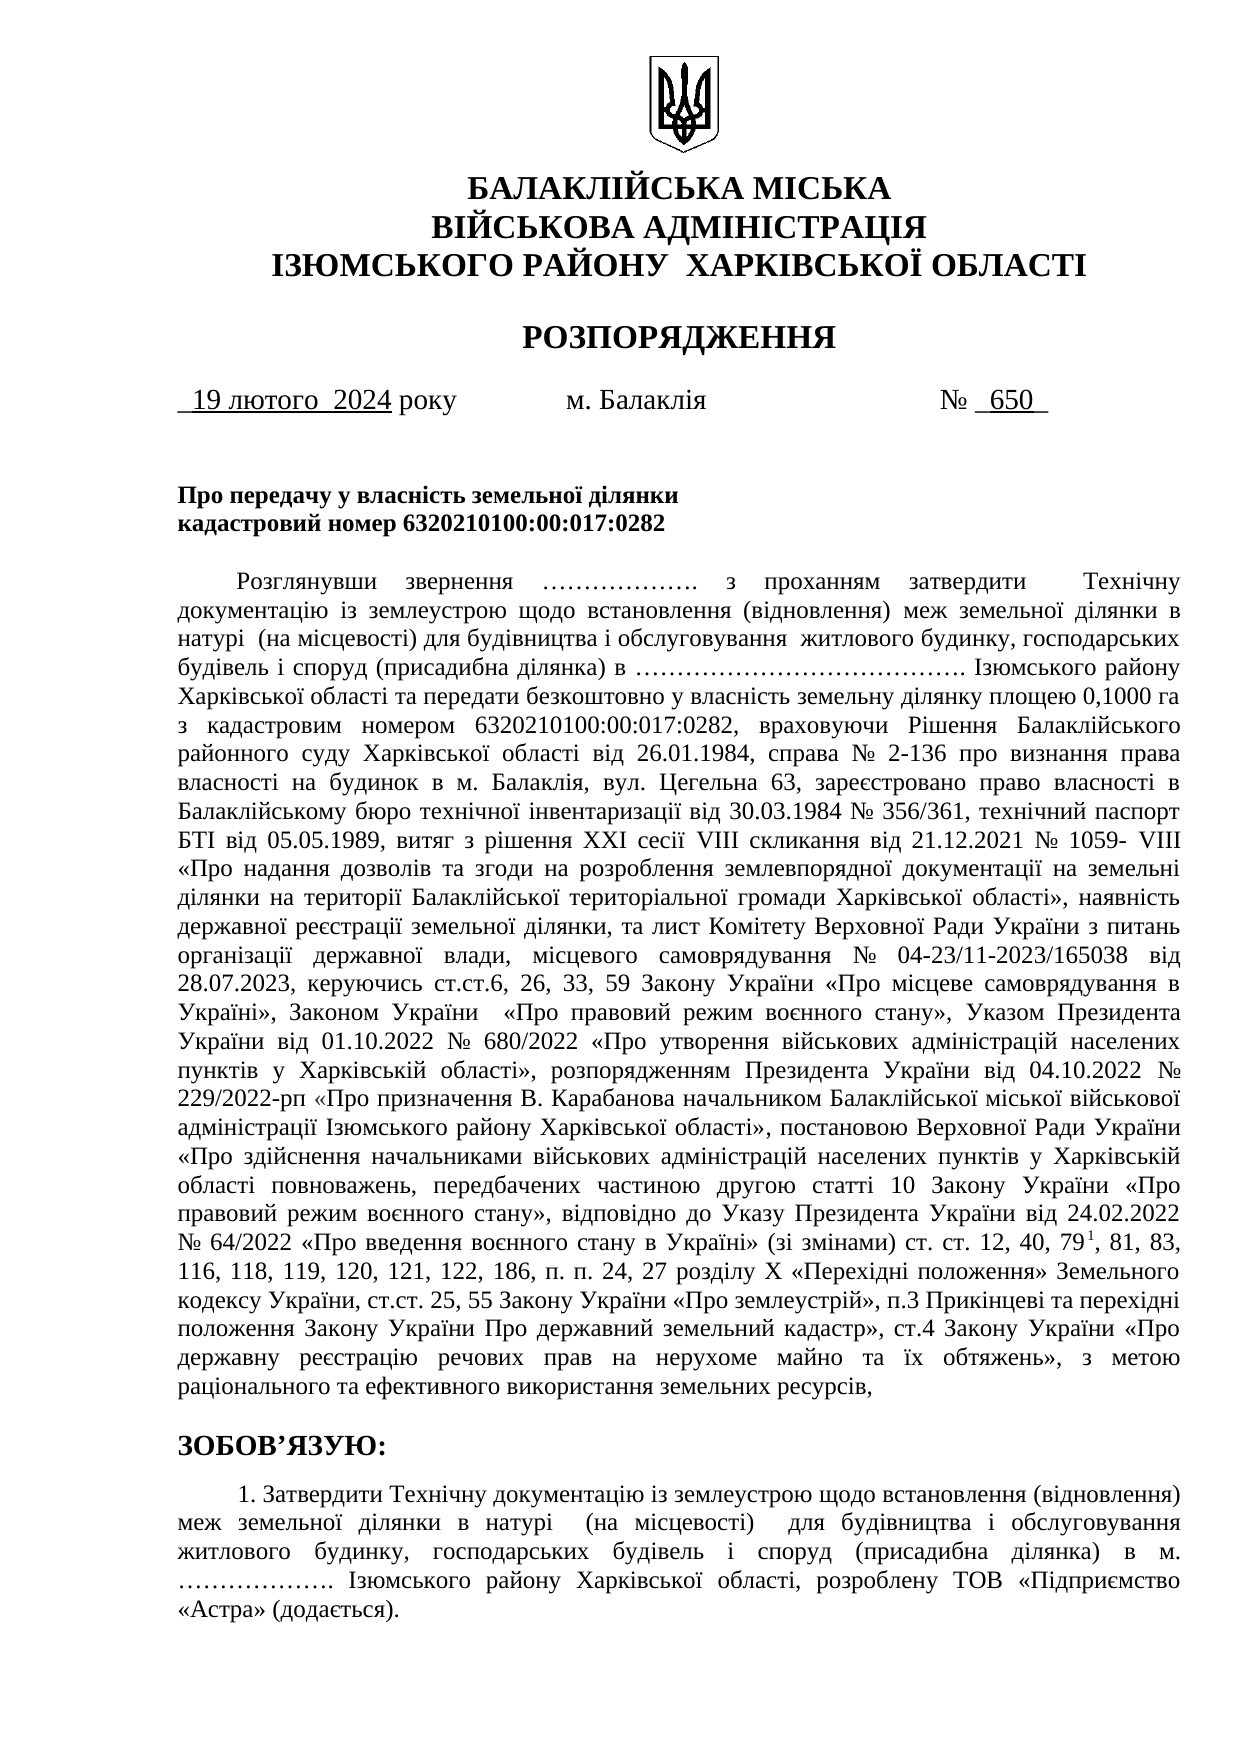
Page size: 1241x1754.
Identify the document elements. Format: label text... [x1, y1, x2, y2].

text БАЛАКЛІЙСЬКА МІСЬКА [177, 168, 1181, 207]
text РОЗПОРЯДЖЕННЯ [177, 317, 1181, 355]
text ІЗЮМСЬКОГО РАЙОНУ ХАРКІВСЬКОЇ ОБЛАСТІ [177, 245, 1181, 283]
text ЗОБОВ’ЯЗУЮ: [177, 1428, 1181, 1462]
text _19 лютого_2024 року м. Балаклія № _650_ [177, 382, 1181, 416]
text Розглянувши звернення ………………. з проханням затвердити Технічну документацію із землеустрою щодо встановлення (відновлення) меж земельної ділянки в натурі (на місцевості) для будівництва і обслуговування житлового будинку, господарських будівель і споруд (присадибна ділянка) в …………………………………. Ізюмського району Харківської області та передати безкоштовно у власність земельну ділянку площею 0,1000 га з кадастровим номером 6320210100:00:017:0282, враховуючи Рішення Балаклійського районного суду Харківської області від 26.01.1984, справа № 2-136 про визнання права власності на будинок в м. Балаклія, вул. Цегельна 63, зареєстровано право власності в Балаклійському бюро технічної інвентаризації від 30.03.1984 № 356/361, технічний паспорт БТІ від 05.05.1989, витяг з рішення ХХІ сесії VІІІ скликання від 21.12.2021 № 1059- VІІІ «Про надання дозволів та згоди на розроблення землевпорядної документації на земельні ділянки на території Балаклійської територіальної громади Харківської області», наявність державної реєстрації земельної ділянки, та лист Комітету Верховної Ради України з питань організації державної влади, місцевого самоврядування № 04-23/11-2023/165038 від 28.07.2023, керуючись ст.ст.6, 26, 33, 59 Закону України «Про місцеве самоврядування в Україні», Законом України «Про правовий режим воєнного стану», Указом Президента України від 01.10.2022 № 680/2022 «Про утворення військових адміністрацій населених пунктів у Харківській області», розпорядженням Президента України від 04.10.2022 № 229/2022-рп «Про призначення В. Карабанова начальником Балаклійської міської військової адміністрації Ізюмського району Харківської області», постановою Верховної Ради України «Про здійснення начальниками військових адміністрацій населених пунктів у Харківській області повноважень, передбачених частиною другою статті 10 Закону України «Про правовий режим воєнного стану», відповідно до Указу Президента України від 24.02.2022 № 64/2022 «Про введення воєнного стану в Україні» (зі змінами) ст. ст. 12, 40, 791, 81, 83, 116, 118, 119, 120, 121, 122, 186, п. п. 24, 27 розділу Х «Перехідні положення» Земельного кодексу України, ст.ст. 25, 55 Закону України «Про землеустрій», п.3 Прикінцеві та перехідні положення Закону України Про державний земельний кадастр», ст.4 Закону України «Про державну реєстрацію речових прав на нерухоме майно та їх обтяжень», з метою раціонального та ефективного використання земельних ресурсів, [177, 566, 1181, 1400]
text ВІЙСЬКОВА АДМІНІСТРАЦІЯ [177, 207, 1181, 245]
text 1. Затвердити Технічну документацію із землеустрою щодо встановлення (відновлення) меж земельної ділянки в натурі (на місцевості) для будівництва і обслуговування житлового будинку, господарських будівель і споруд (присадибна ділянка) в м. ………………. Ізюмського району Харківської області, розроблену ТОВ «Підприємство «Астра» (додається). [177, 1479, 1181, 1622]
text Про передачу у власність земельної ділянки [177, 480, 1181, 508]
text кадастровий номер 6320210100:00:017:0282 [177, 508, 1181, 537]
picture [642, 49, 724, 159]
